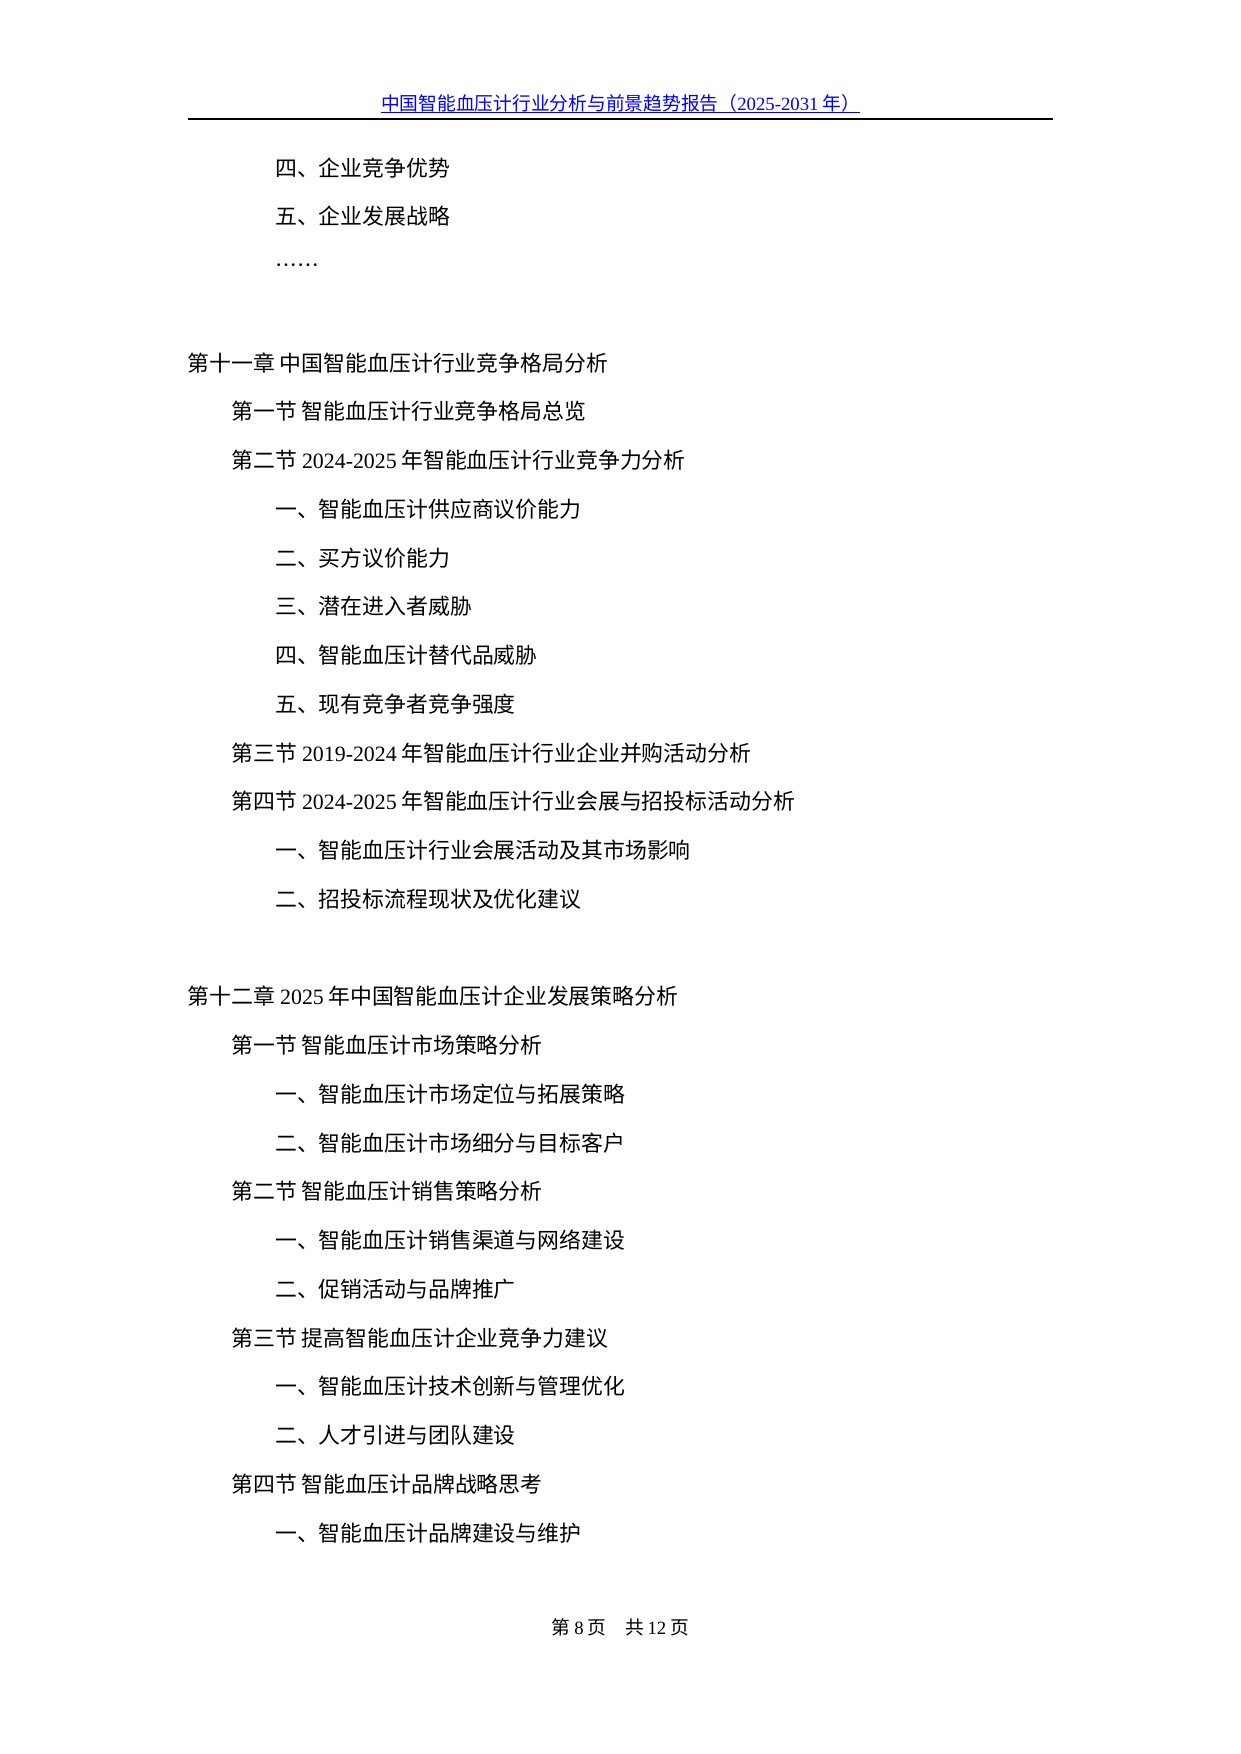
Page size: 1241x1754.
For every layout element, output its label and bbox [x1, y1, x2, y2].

text [187, 150, 1053, 1548]
